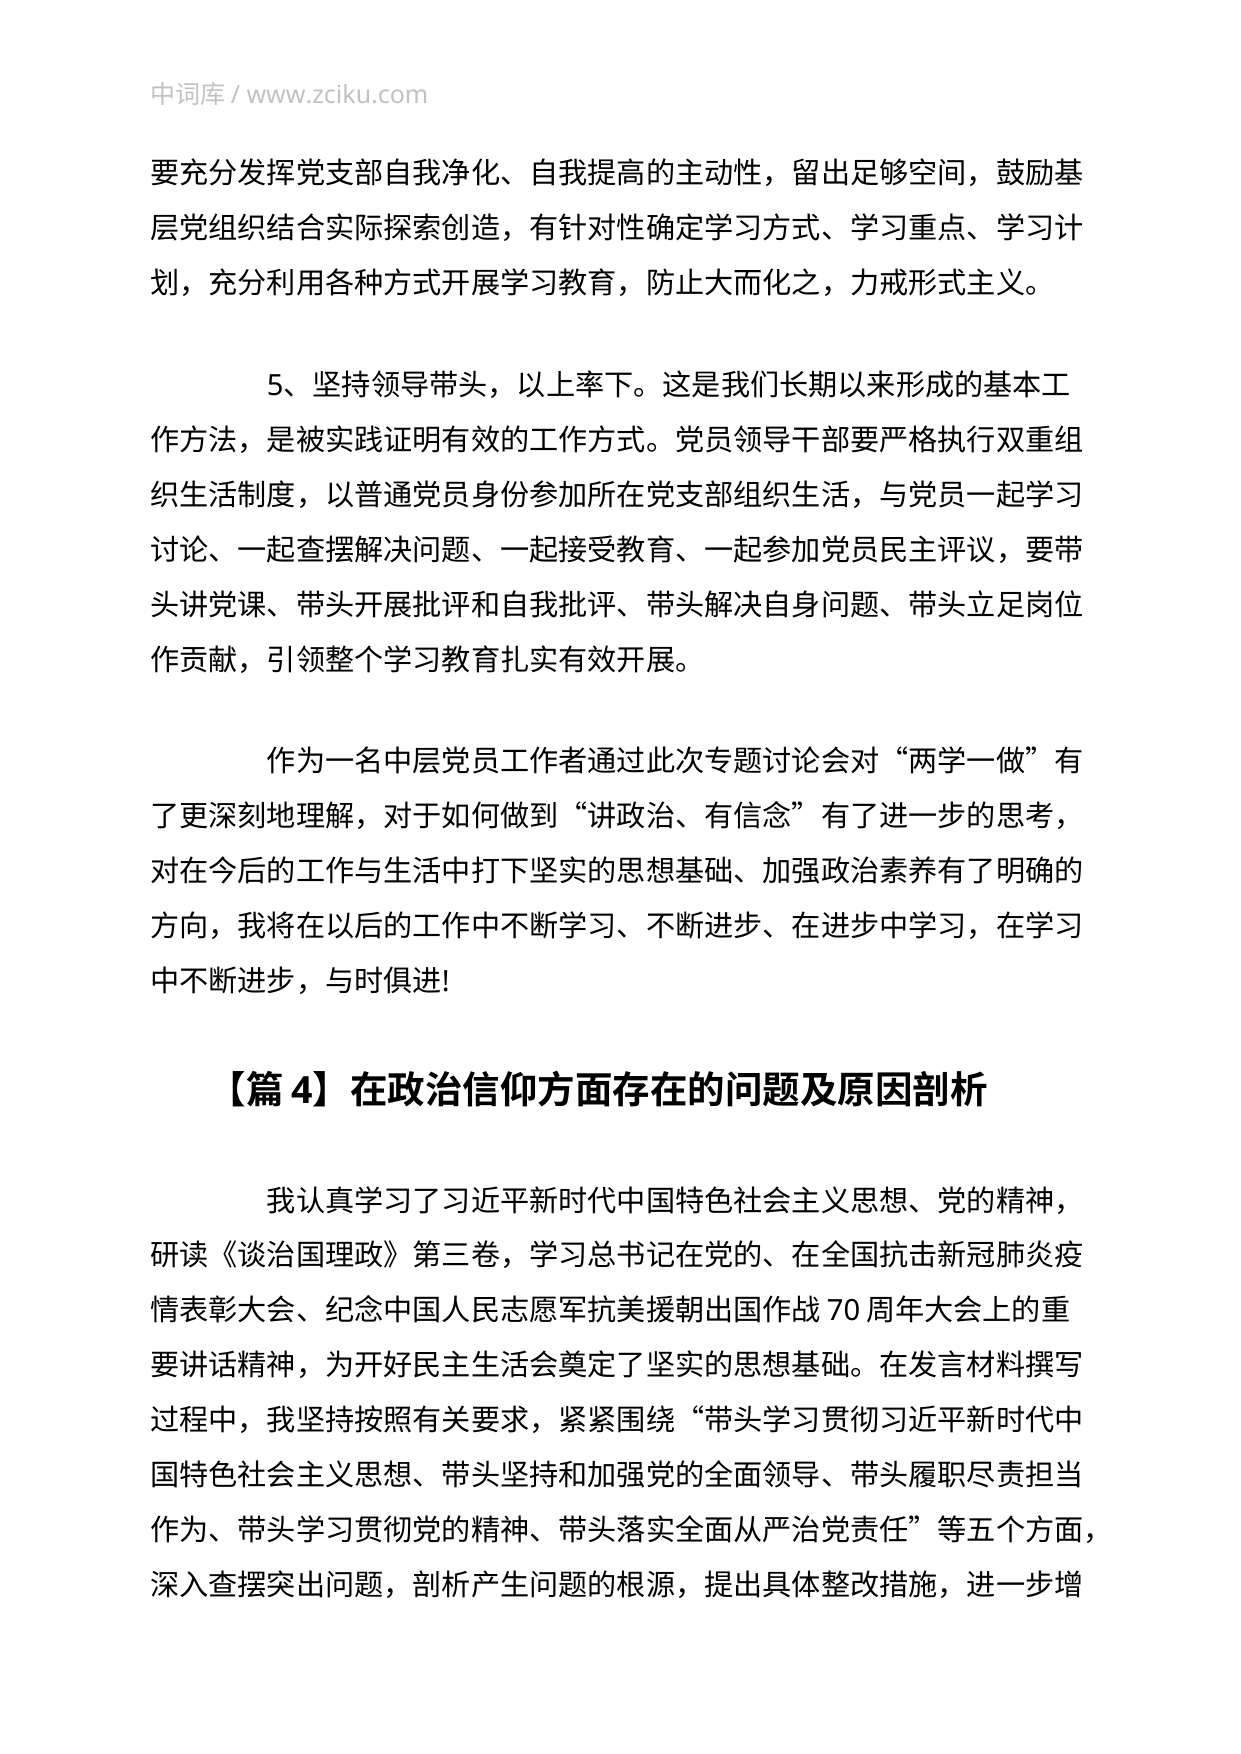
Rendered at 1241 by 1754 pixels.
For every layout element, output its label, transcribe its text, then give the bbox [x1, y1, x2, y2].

text 作为一名中层党员工作者通过此次专题讨论会对“两学一做”有了更深刻地理解，对于如何做到“讲政治、有信念”有了进一步的思考，对在今后的工作与生活中打下坚实的思想基础、加强政治素养有了明确的方向，我将在以后的工作中不断学习、不断进步、在进步中学习，在学习中不断进步，与时俱进! [150, 738, 1090, 1000]
text 【篇4】在政治信仰方面存在的问题及原因剖析 [150, 1059, 1090, 1114]
text 5、坚持领导带头，以上率下。这是我们长期以来形成的基本工作方法，是被实践证明有效的工作方式。党员领导干部要严格执行双重组织生活制度，以普通党员身份参加所在党支部组织生活，与党员一起学习讨论、一起查摆解决问题、一起接受教育、一起参加党员民主评议，要带头讲党课、带头开展批评和自我批评、带头解决自身问题、带头立足岗位作贡献，引领整个学习教育扎实有效开展。 [150, 362, 1090, 678]
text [150, 1177, 1090, 1604]
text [150, 150, 1090, 302]
